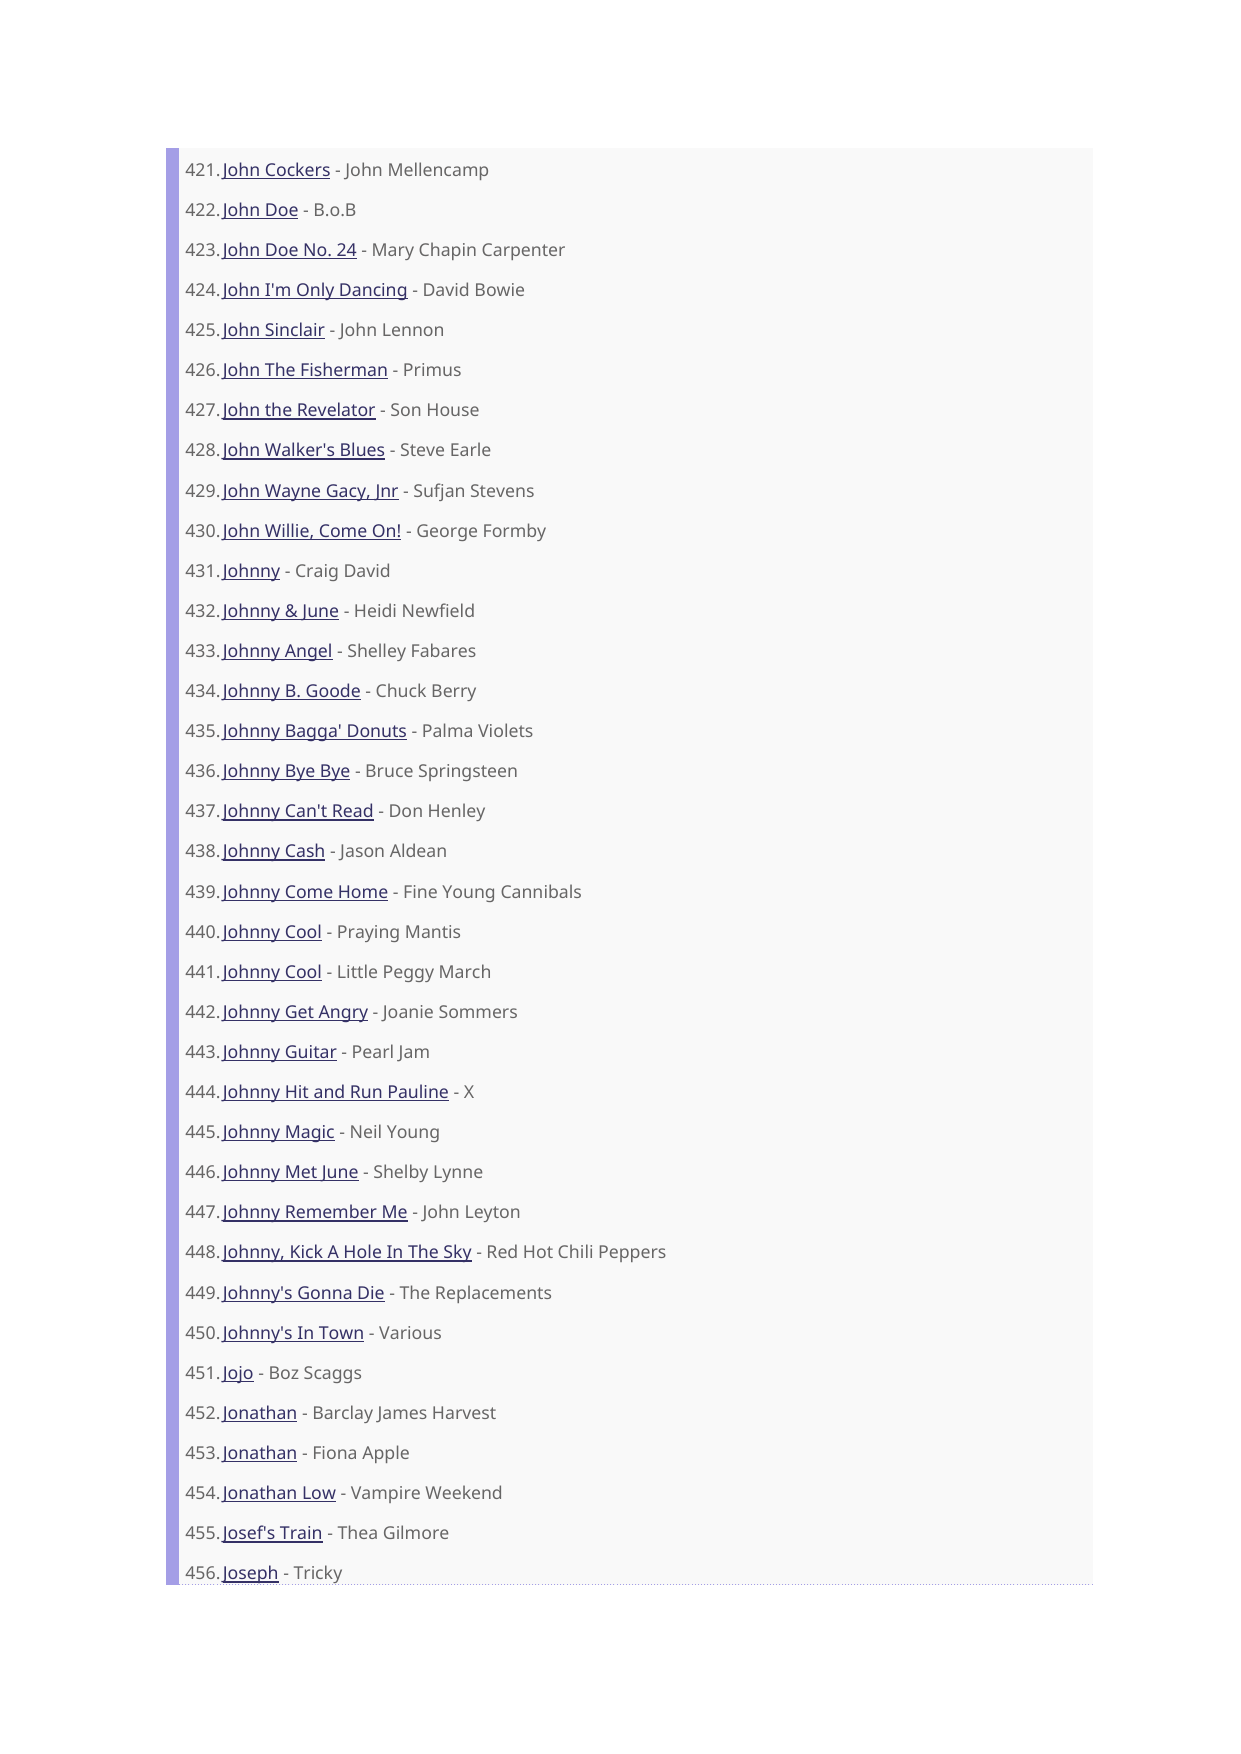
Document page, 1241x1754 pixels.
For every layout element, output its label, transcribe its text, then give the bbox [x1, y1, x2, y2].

list Johnny Magic - Neil Young [179, 1110, 1093, 1144]
list Johnny Met June - Shelby Lynne [179, 1150, 1093, 1184]
list John Walker's Blues - Steve Earle [179, 428, 1093, 462]
list Johnny Bagga' Donuts - Palma Violets [179, 709, 1093, 743]
list Johnny Remember Me - John Leyton [179, 1190, 1093, 1224]
list John Cockers - John Mellencamp [179, 148, 1093, 181]
list Johnny & June - Heidi Newfield [179, 589, 1093, 622]
list John Sinclair - John Lennon [179, 308, 1093, 342]
list Johnny Angel - Shelley Fabares [179, 629, 1093, 663]
list Johnny Bye Bye - Bruce Springsteen [179, 749, 1093, 783]
list Johnny Come Home - Fine Young Cannibals [179, 869, 1093, 903]
list Johnny's In Town - Various [179, 1311, 1093, 1344]
list John Doe No. 24 - Mary Chapin Carpenter [179, 228, 1093, 262]
list Johnny Guitar - Pearl Jam [179, 1030, 1093, 1064]
list John Willie, Come On! - George Formby [179, 508, 1093, 542]
list Johnny Hit and Run Pauline - X [179, 1070, 1093, 1104]
list Jonathan - Barclay James Harvest [179, 1391, 1093, 1424]
list Joseph - Tricky [179, 1551, 1093, 1585]
list Johnny - Craig David [179, 549, 1093, 582]
list Johnny Can't Read - Don Henley [179, 789, 1093, 823]
list John Wayne Gacy, Jnr - Sufjan Stevens [179, 468, 1093, 502]
list John Doe - B.o.B [179, 188, 1093, 221]
list John I'm Only Dancing - David Bowie [179, 268, 1093, 302]
list Johnny, Kick A Hole In The Sky - Red Hot Chili Peppers [179, 1230, 1093, 1264]
list Josef's Train - Thea Gilmore [179, 1511, 1093, 1545]
list Johnny Cash - Jason Aldean [179, 829, 1093, 863]
list Jojo - Boz Scaggs [179, 1351, 1093, 1384]
list John The Fisherman - Primus [179, 348, 1093, 382]
list Johnny Cool - Little Peggy March [179, 950, 1093, 983]
list Johnny's Gonna Die - The Replacements [179, 1271, 1093, 1304]
list Jonathan - Fiona Apple [179, 1431, 1093, 1465]
list Johnny Get Angry - Joanie Sommers [179, 990, 1093, 1023]
list Johnny Cool - Praying Mantis [179, 909, 1093, 943]
list Johnny B. Goode - Chuck Berry [179, 669, 1093, 703]
list John the Revelator - Son House [179, 388, 1093, 422]
list Jonathan Low - Vampire Weekend [179, 1471, 1093, 1505]
